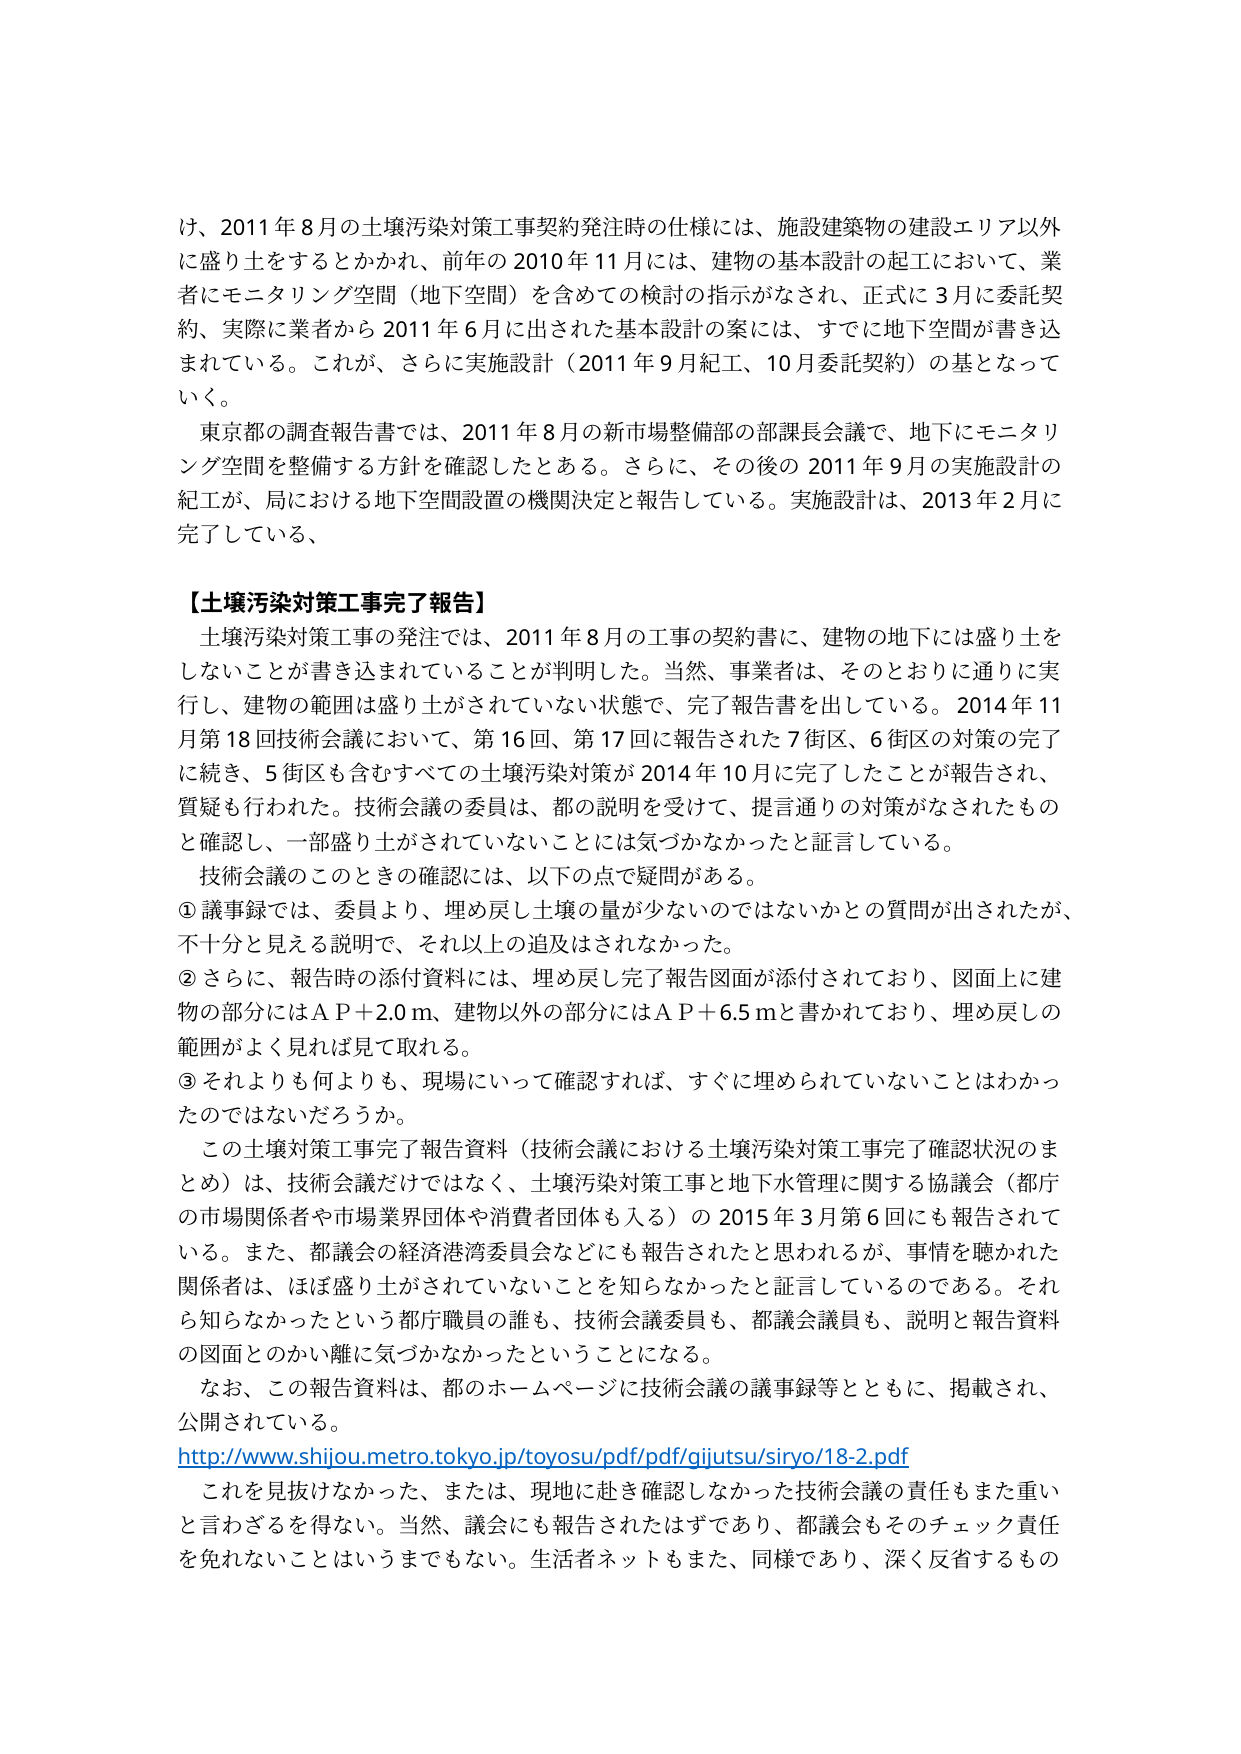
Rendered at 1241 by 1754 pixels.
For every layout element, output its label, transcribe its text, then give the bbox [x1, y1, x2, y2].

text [177, 1473, 1063, 1575]
text ③それよりも何よりも、現場にいって確認すれば、すぐに埋められていないことはわかったのではないだろうか。 [177, 1063, 1063, 1131]
text 土壌汚染対策工事の発注では、2011年8月の工事の契約書に、建物の地下には盛り土をしないことが書き込まれていることが判明した。当然、事業者は、そのとおりに通りに実行し、建物の範囲は盛り土がされていない状態で、完了報告書を出している。2014年11月第18回技術会議において、第16回、第17回に報告された7街区、6街区の対策の完了に続き、5街区も含むすべての土壌汚染対策が2014年10月に完了したことが報告され、質疑も行われた。技術会議の委員は、都の説明を受けて、提言通りの対策がなされたものと確認し、一部盛り土がされていないことには気づかなかったと証言している。 [177, 618, 1063, 858]
text 【土壌汚染対策工事完了報告】 [177, 584, 1063, 618]
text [177, 208, 1063, 413]
text なお、この報告資料は、都のホームページに技術会議の議事録等とともに、掲載され、公開されている。 [177, 1370, 1063, 1438]
text ①議事録では、委員より、埋め戻し土壌の量が少ないのではないかとの質問が出されたが、不十分と見える説明で、それ以上の追及はされなかった。 [177, 892, 1063, 960]
text 東京都の調査報告書では、2011年8月の新市場整備部の部課長会議で、地下にモニタリング空間を整備する方針を確認したとある。さらに、その後の2011年9月の実施設計の紀工が、局における地下空間設置の機関決定と報告している。実施設計は、2013年2月に完了している、 [177, 413, 1063, 550]
text 技術会議のこのときの確認には、以下の点で疑問がある。 [177, 858, 1063, 892]
text この土壌対策工事完了報告資料（技術会議における土壌汚染対策工事完了確認状況のまとめ）は、技術会議だけではなく、土壌汚染対策工事と地下水管理に関する協議会（都庁の市場関係者や市場業界団体や消費者団体も入る）の2015年3月第6回にも報告されている。また、都議会の経済港湾委員会などにも報告されたと思われるが、事情を聴かれた関係者は、ほぼ盛り土がされていないことを知らなかったと証言しているのである。それら知らなかったという都庁職員の誰も、技術会議委員も、都議会議員も、説明と報告資料の図面とのかい離に気づかなかったということになる。 [177, 1131, 1063, 1370]
text http://www.shijou.metro.tokyo.jp/toyosu/pdf/pdf/gijutsu/siryo/18-2.pdf [177, 1438, 1063, 1473]
text ②さらに、報告時の添付資料には、埋め戻し完了報告図面が添付されており、図面上に建物の部分にはＡＰ＋2.0ｍ、建物以外の部分にはＡＰ＋6.5ｍと書かれており、埋め戻しの範囲がよく見れば見て取れる。 [177, 960, 1063, 1063]
